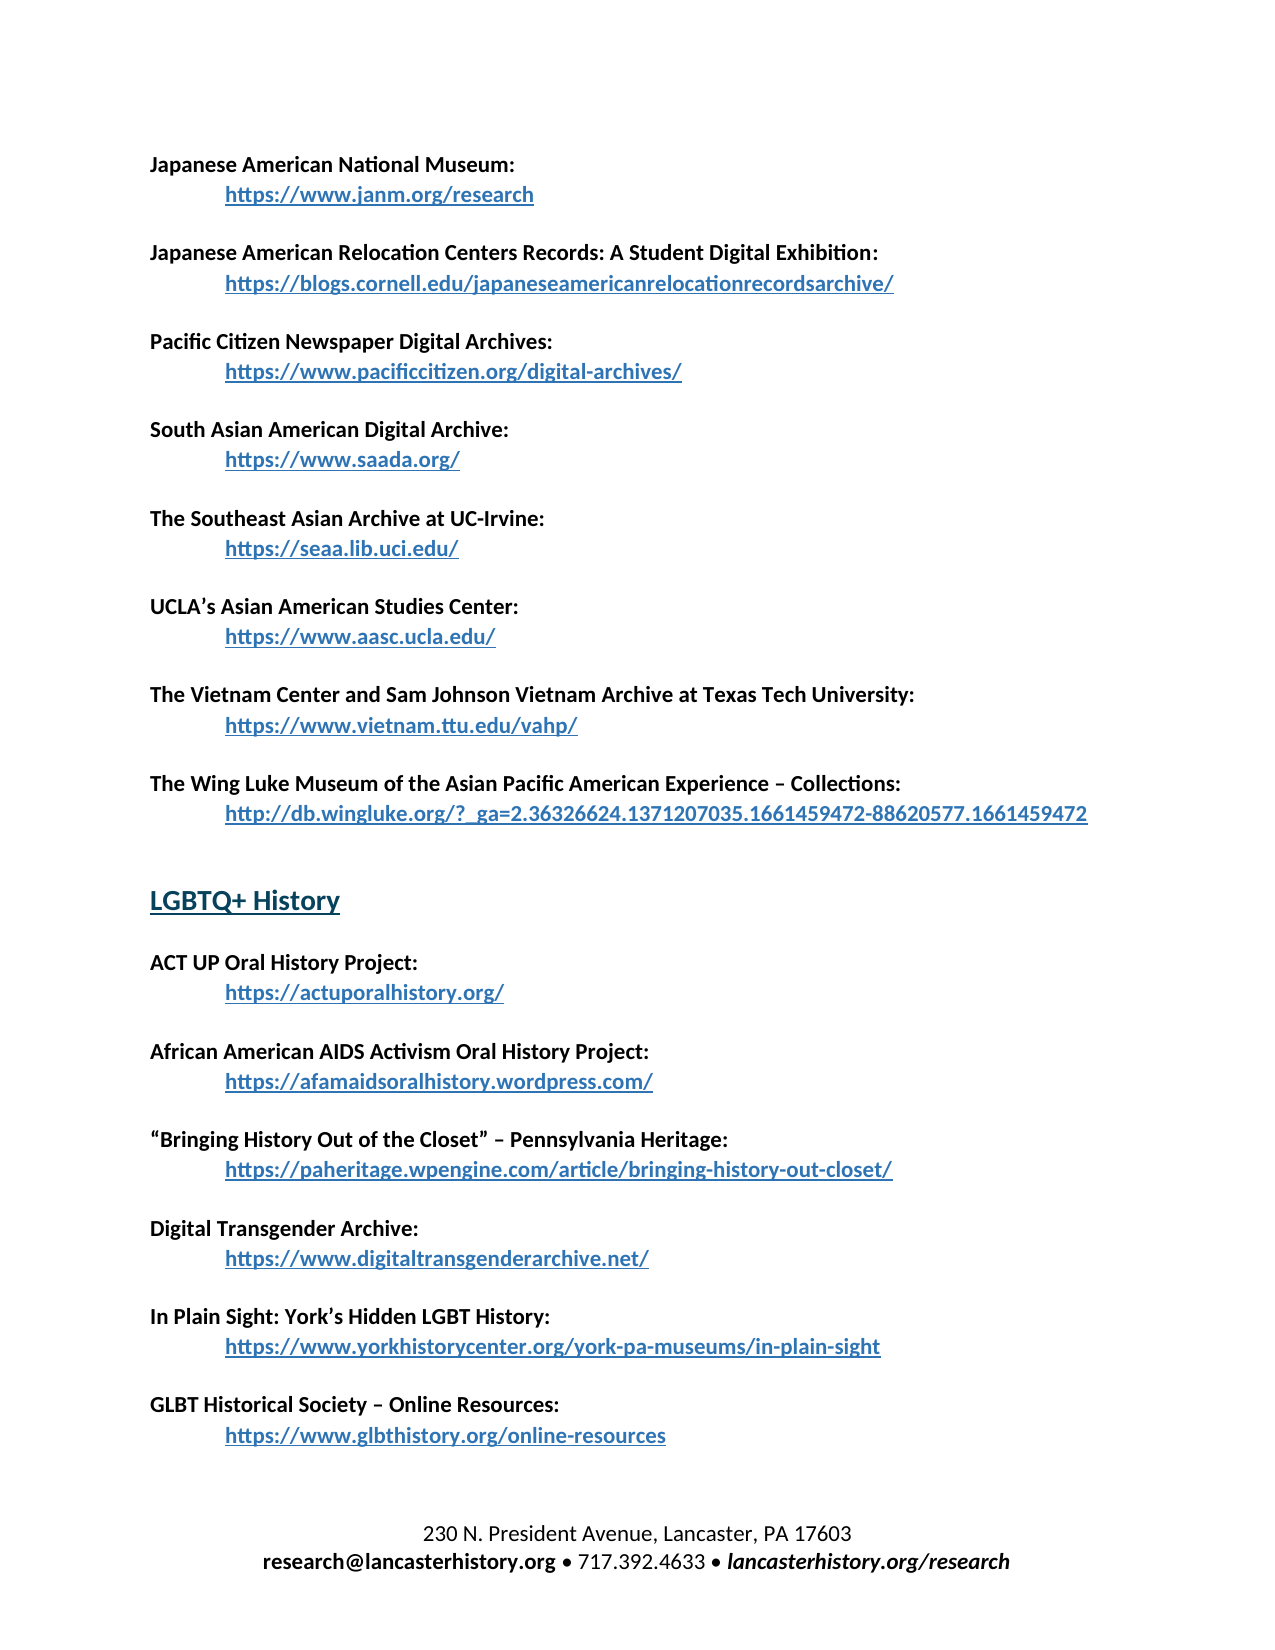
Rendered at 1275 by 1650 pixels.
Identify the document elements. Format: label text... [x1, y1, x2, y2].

text South Asian American Digital Archive: [150, 415, 1125, 443]
text UCLA’s Asian American Studies Center: [150, 592, 1125, 620]
text https://paheritage.wpengine.com/article/bringing-history-out-closet/ [225, 1155, 1125, 1183]
text https://www.glbthistory.org/online-resources [225, 1421, 1125, 1449]
text http://db.wingluke.org/?_ga=2.36326624.1371207035.1661459472-88620577.1661459472 [225, 799, 1125, 827]
text The Wing Luke Museum of the Asian Pacific American Experience – Collections: [150, 769, 1125, 797]
text https://www.aasc.ucla.edu/ [225, 622, 1125, 650]
text https://www.pacificcitizen.org/digital-archives/ [225, 357, 1125, 385]
text https://www.saada.org/ [225, 446, 1125, 473]
text https://www.yorkhistorycenter.org/york-pa-museums/in-plain-sight [225, 1332, 1125, 1360]
subtitle LGBTQ+ History [150, 882, 1125, 918]
text https://www.digitaltransgenderarchive.net/ [225, 1244, 1125, 1272]
text ACT UP Oral History Project: [150, 948, 1125, 976]
text The Vietnam Center and Sam Johnson Vietnam Archive at Texas Tech University: [150, 681, 1125, 709]
text The Southeast Asian Archive at UC-Irvine: [150, 504, 1125, 532]
text https://blogs.cornell.edu/japaneseamericanrelocationrecordsarchive/ [225, 269, 1125, 297]
text https://www.vietnam.ttu.edu/vahp/ [225, 711, 1125, 739]
text https://actuporalhistory.org/ [225, 978, 1125, 1007]
text Pacific Citizen Newspaper Digital Archives: [150, 327, 1125, 355]
text https://seaa.lib.uci.edu/ [225, 534, 1125, 562]
text Digital Transgender Archive: [150, 1214, 1125, 1242]
text Japanese American National Museum: [150, 150, 1125, 178]
text https://afamaidsoralhistory.wordpress.com/ [225, 1067, 1125, 1095]
text “Bringing History Out of the Closet” – Pennsylvania Heritage: [150, 1125, 1125, 1153]
text African American AIDS Activism Oral History Project: [150, 1037, 1125, 1065]
text https://www.janm.org/research [225, 180, 1125, 208]
text GLBT Historical Society – Online Resources: [150, 1391, 1125, 1418]
text Japanese American Relocation Centers Records: A Student Digital Exhibition: [150, 238, 1125, 266]
text In Plain Sight: York’s Hidden LGBT History: [150, 1302, 1125, 1330]
